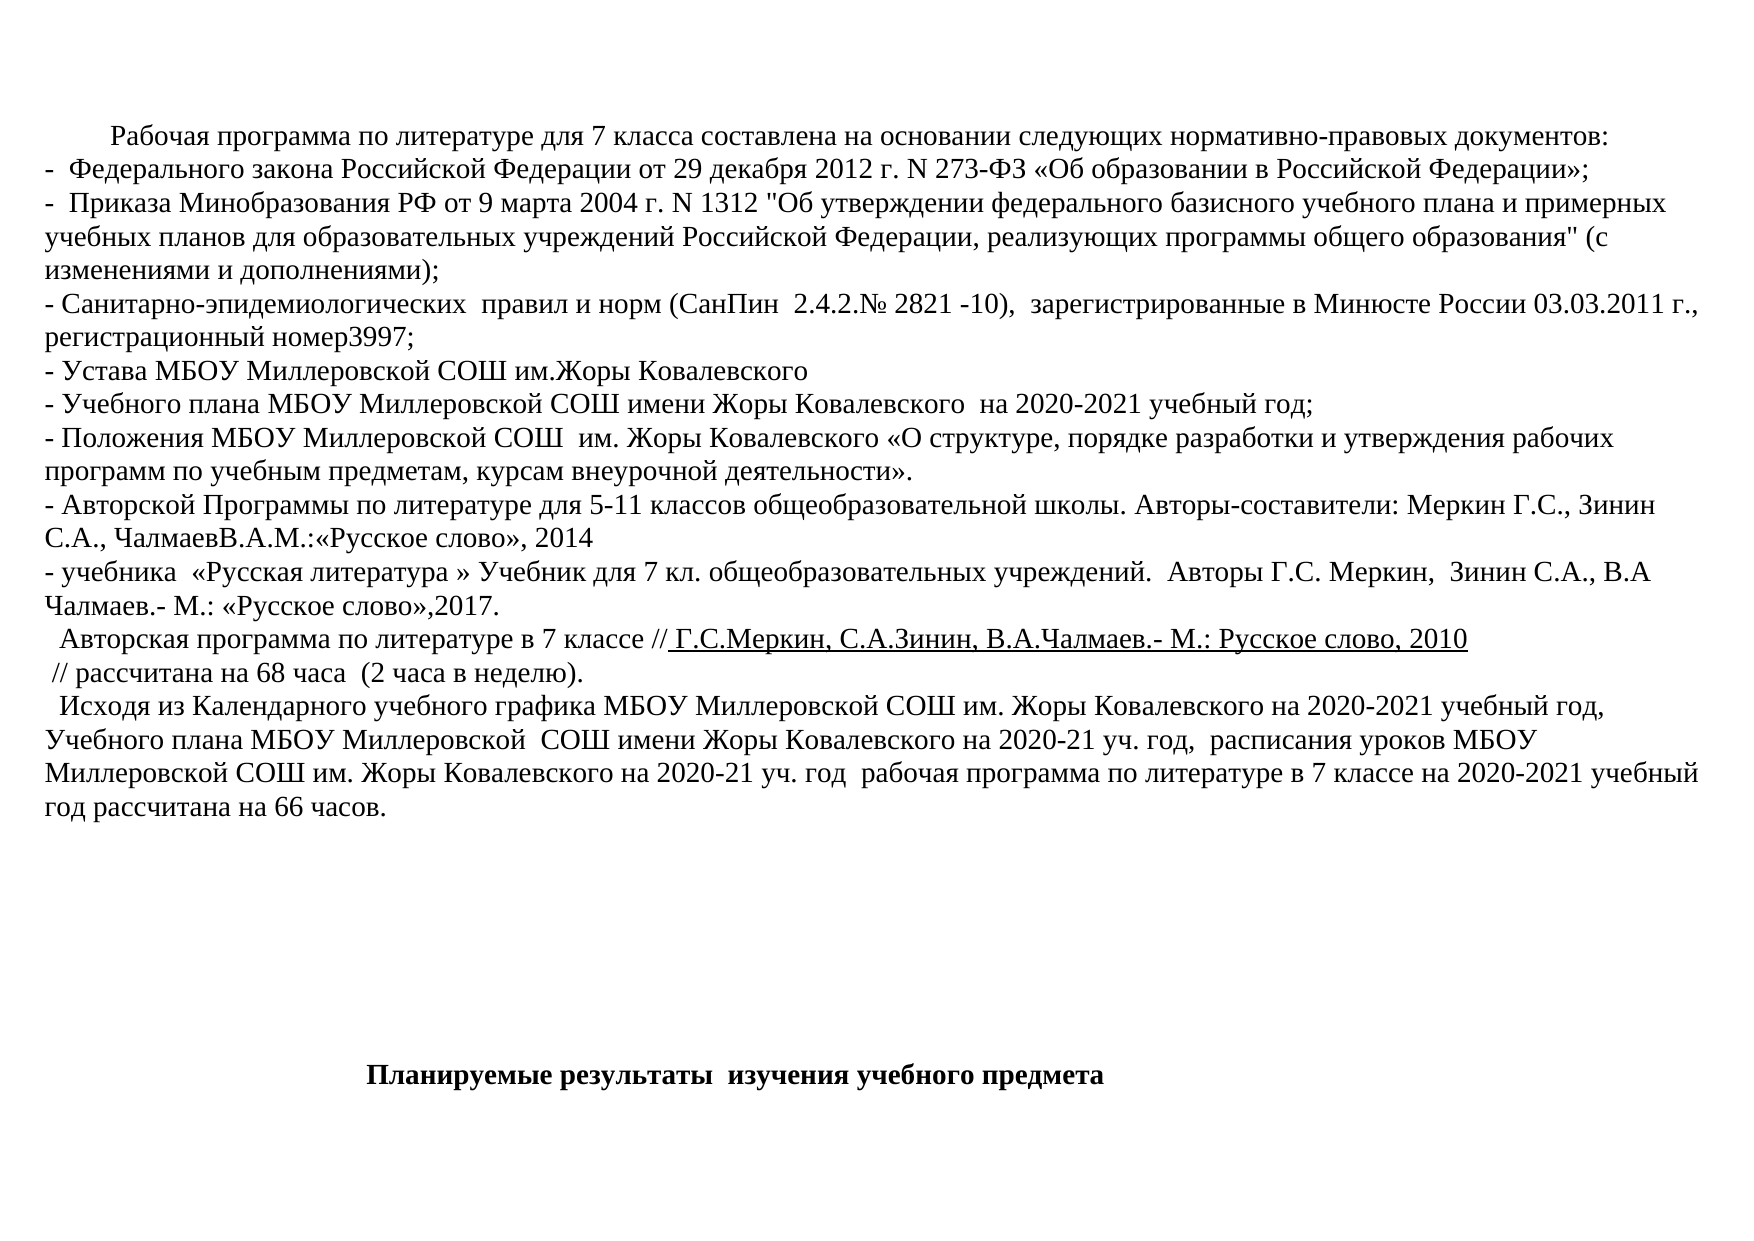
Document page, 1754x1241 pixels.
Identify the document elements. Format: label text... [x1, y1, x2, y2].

text // рассчитана на 68 часа (2 часа в неделю). [44, 655, 1724, 688]
text Рабочая программа по литературе для 7 класса составлена на основании следующих нормативно-правовых документов: [44, 118, 1724, 152]
text - Устава МБОУ Миллеровской СОШ им.Жоры Ковалевского [44, 353, 1724, 386]
text Авторская программа по литературе в 7 классе // Г.С.Меркин, С.А.Зинин, В.А.Чалмаев.- М.: Русское слово, 2010 [44, 621, 1724, 655]
text - учебника «Русская литература » Учебник для 7 кл. общеобразовательных учреждений. Авторы Г.С. Меркин, Зинин С.А., В.А Чалмаев.- М.: «Русское слово»,2017. [44, 554, 1724, 621]
text - Учебного плана МБОУ Миллеровской СОШ имени Жоры Ковалевского на 2020-2021 учебный год; [44, 386, 1724, 420]
text - Приказа Минобразования РФ от 9 марта 2004 г. N 1312 "Об утверждении федерального базисного учебного плана и примерных учебных планов для образовательных учреждений Российской Федерации, реализующих программы общего образования" (с изменениями и дополнениями); [44, 185, 1724, 286]
text - Авторской Программы по литературе для 5-11 классов общеобразовательной школы. Авторы-составители: Меркин Г.С., Зинин С.А., ЧалмаевВ.А.М.:«Русское слово», 2014 [44, 487, 1724, 554]
text Планируемые результаты изучения учебного предмета [103, 1057, 1724, 1091]
text - Федерального закона Российской Федерации от 29 декабря 2012 г. N 273-ФЗ «Об образовании в Российской Федерации»; [44, 152, 1724, 185]
text Исходя из Календарного учебного графика МБОУ Миллеровской СОШ им. Жоры Ковалевского на 2020-2021 учебный год, Учебного плана МБОУ Миллеровской СОШ имени Жоры Ковалевского на 2020-21 уч. год, расписания уроков МБОУ Миллеровской СОШ им. Жоры Ковалевского на 2020-21 уч. год рабочая программа по литературе в 7 классе на 2020-2021 учебный год рассчитана на 66 часов. [44, 688, 1724, 822]
text - Положения МБОУ Миллеровской СОШ им. Жоры Ковалевского «О структуре, порядке разработки и утверждения рабочих программ по учебным предметам, курсам внеурочной деятельности». [44, 420, 1724, 487]
text - Санитарно-эпидемиологических правил и норм (СанПин 2.4.2.№ 2821 -10), зарегистрированные в Минюсте России 03.03.2011 г., регистрационный номер3997; [44, 286, 1724, 353]
